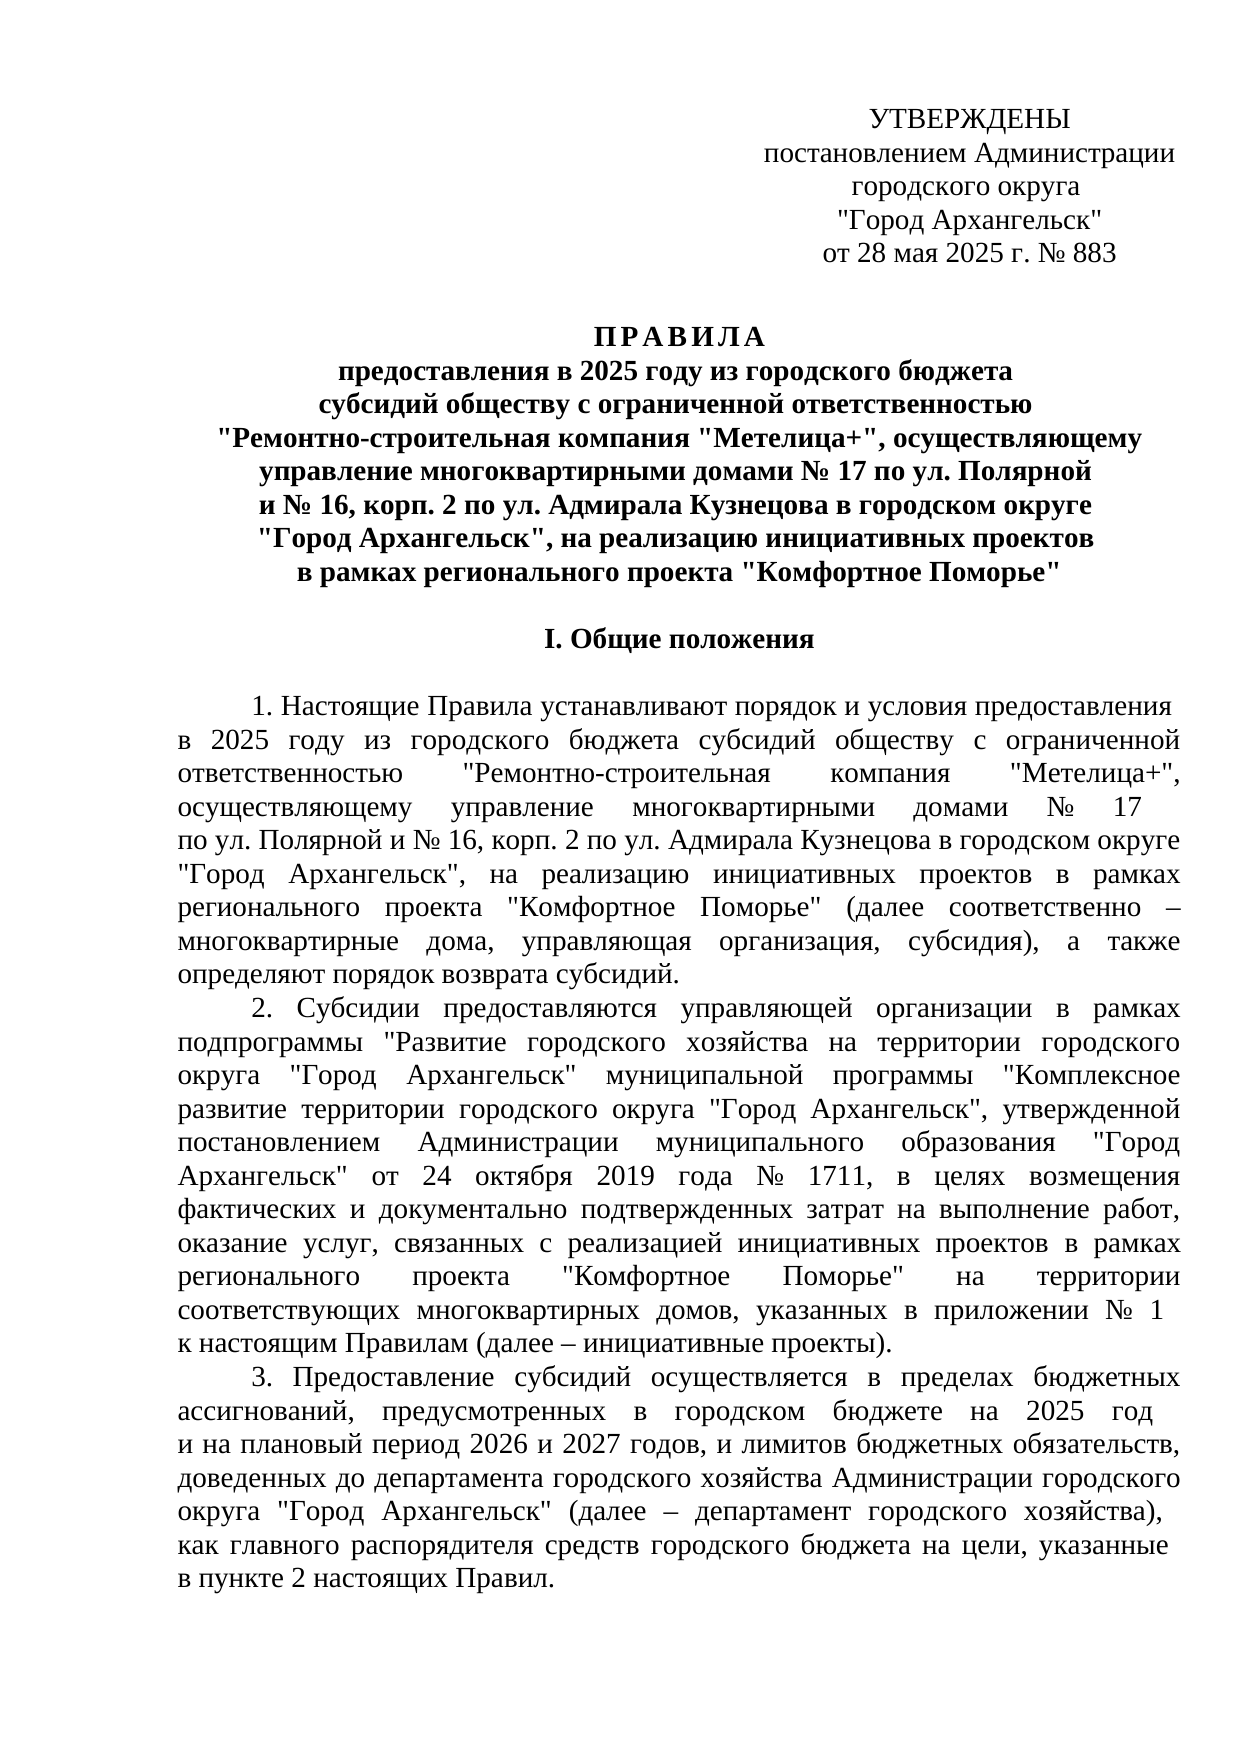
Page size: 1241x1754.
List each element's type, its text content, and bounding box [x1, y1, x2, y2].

title предоставления в 2025 году из городского бюджета субсидий обществу с ограниченной ответственностью "Ремонтно-строительная компания "Метелица+", осуществляющему управление многоквартирными домами № 17 по ул. Полярной и № 16, корп. 2 по ул. Адмирала Кузнецова в городском округе "Город Архангельск", на реализацию инициативных проектов в рамках регионального проекта "Комфортное Поморье" [177, 353, 1181, 588]
text 3. Предоставление субсидий осуществляется в пределах бюджетных ассигнований, предусмотренных в городском бюджете на 2025 год и на плановый период 2026 и 2027 годов, и лимитов бюджетных обязательств, доведенных до департамента городского хозяйства Администрации городского округа "Город Архангельск" (далее – департамент городского хозяйства), как главного распорядителя средств городского бюджета на цели, указанные в пункте 2 настоящих Правил. [177, 1359, 1181, 1594]
title I. Общие положения [177, 621, 1181, 655]
text 1. Настоящие Правила устанавливают порядок и условия предоставления в 2025 году из городского бюджета субсидий обществу с ограниченной ответственностью "Ремонтно-строительная компания "Метелица+", осуществляющему управление многоквартирными домами № 17 по ул. Полярной и № 16, корп. 2 по ул. Адмирала Кузнецова в городском округе "Город Архангельск", на реализацию инициативных проектов в рамках регионального проекта "Комфортное Поморье" (далее соответственно – многоквартирные дома, управляющая организация, субсидия), а также определяют порядок возврата субсидий. [177, 688, 1181, 990]
title ПРАВИЛА [177, 319, 1181, 353]
text 2. Субсидии предоставляются управляющей организации в рамках подпрограммы "Развитие городского хозяйства на территории городского округа "Город Архангельск" муниципальной программы "Комплексное развитие территории городского округа "Город Архангельск", утвержденной постановлением Администрации муниципального образования "Город Архангельск" от 24 октября 2019 года № 1711, в целях возмещения фактических и документально подтвержденных затрат на выполнение работ, оказание услуг, связанных с реализацией инициативных проектов в рамках регионального проекта "Комфортное Поморье" на территории соответствующих многоквартирных домов, указанных в приложении № 1 к настоящим Правилам (далее – инициативные проекты). [177, 990, 1181, 1359]
